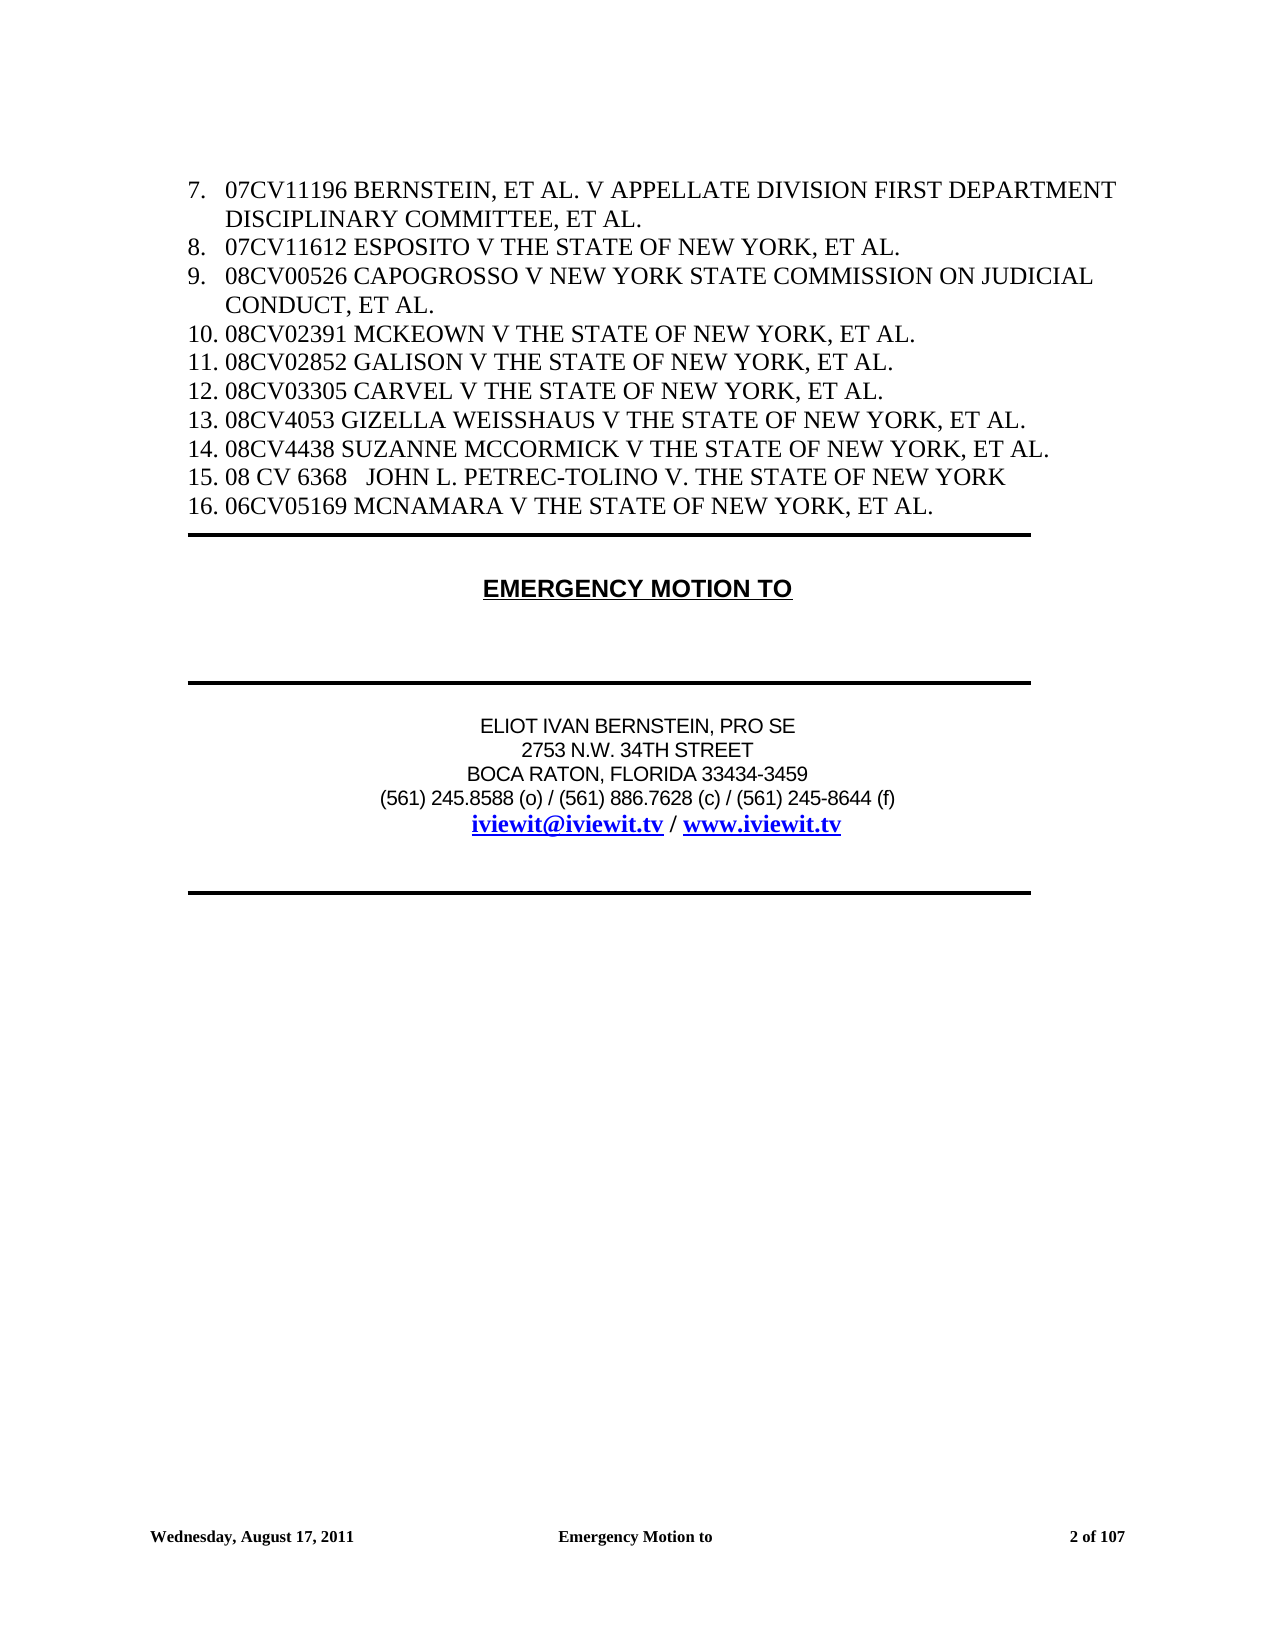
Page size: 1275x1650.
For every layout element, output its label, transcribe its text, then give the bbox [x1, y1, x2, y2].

list 07cv11196 Bernstein, et al. v Appellate Division First Department Disciplinary Committee, et al. [187, 175, 1125, 232]
list 07cv11612 Esposito v The State of New York, et al. [187, 232, 1125, 261]
list 08cv03305 Carvel v The State of New York, et al. [187, 376, 1125, 405]
list 08 cv 6368 John L. Petrec-Tolino v. The State of New York [187, 462, 1125, 491]
list 06cv05169 McNamara v The State of New York, et al. [187, 491, 1125, 520]
text EMERGENCY Motion to [150, 574, 1125, 603]
text iviewit@iviewit.tv / www.iviewit.tv [187, 809, 1125, 838]
text ELIOT IVAN BERNSTEIN, PRO [150, 713, 1125, 761]
list 08cv00526 Capogrosso v New York State Commission on Judicial Conduct, et al. [187, 261, 1125, 319]
text (561) 245.8588 (o) / (561) 886.7628 (c) / (561) 245-8644 (f) [150, 785, 1125, 809]
list 08cv02391 McKeown v The State of New York, et al. [187, 319, 1125, 347]
list 08cv02852 Galison v The State of New York, et al. [187, 347, 1125, 376]
list 08cv4053 Gizella Weisshaus v The State of New York, et al. [187, 405, 1125, 434]
list 08cv4438 Suzanne McCormick v The State of New York, et al. [187, 434, 1125, 462]
